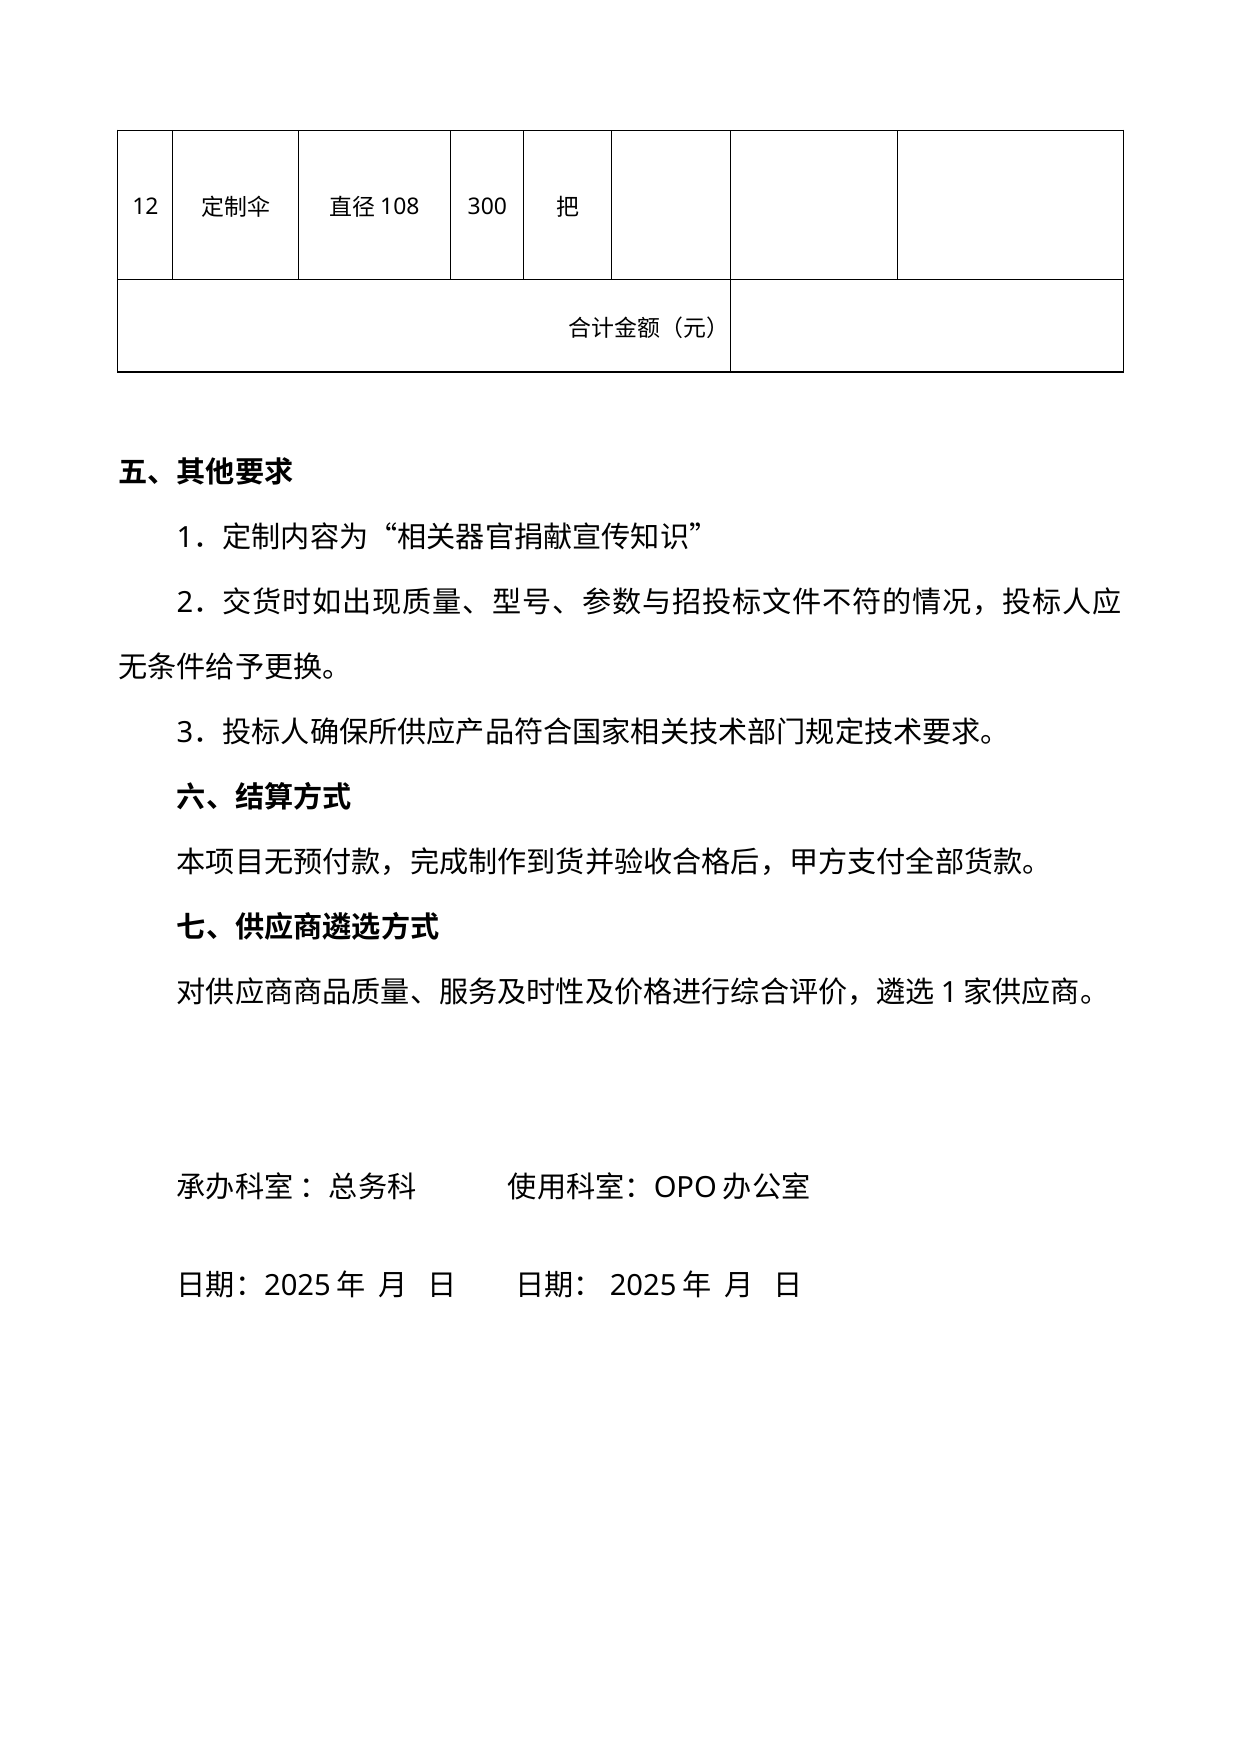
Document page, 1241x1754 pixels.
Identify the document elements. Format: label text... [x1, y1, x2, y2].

text 承办科室 ：总务科 使用科室：OPO办公室 [118, 1152, 1122, 1217]
list 交货时如出现质量、型号、参数与招投标文件不符的情况，投标人应无条件给予更换。 [118, 567, 1122, 697]
table_cell [612, 131, 730, 279]
text 对供应商商品质量、服务及时性及价格进行综合评价，遴选1家供应商。 [118, 957, 1122, 1022]
text 日期：2025年 月 日 日期： 2025年 月 日 [118, 1250, 1122, 1315]
text 本项目无预付款，完成制作到货并验收合格后，甲方支付全部货款。 [118, 827, 1122, 892]
table_cell 把 [524, 131, 611, 279]
table_cell 12 [118, 131, 172, 279]
text 五、其他要求 [118, 437, 1122, 502]
text 六、结算方式 [118, 762, 1122, 827]
text 七、供应商遴选方式 [118, 892, 1122, 957]
table_cell 定制伞 [173, 131, 298, 279]
table_cell [731, 280, 1123, 371]
table_cell 300 [451, 131, 523, 279]
list 投标人确保所供应产品符合国家相关技术部门规定技术要求。 [118, 697, 1122, 762]
table_cell [898, 131, 1123, 279]
table_cell 合计金额（元） [118, 280, 730, 371]
table_cell [731, 131, 897, 279]
list 定制内容为“相关器官捐献宣传知识” [118, 502, 1122, 567]
table_cell 直径108 [299, 131, 450, 279]
